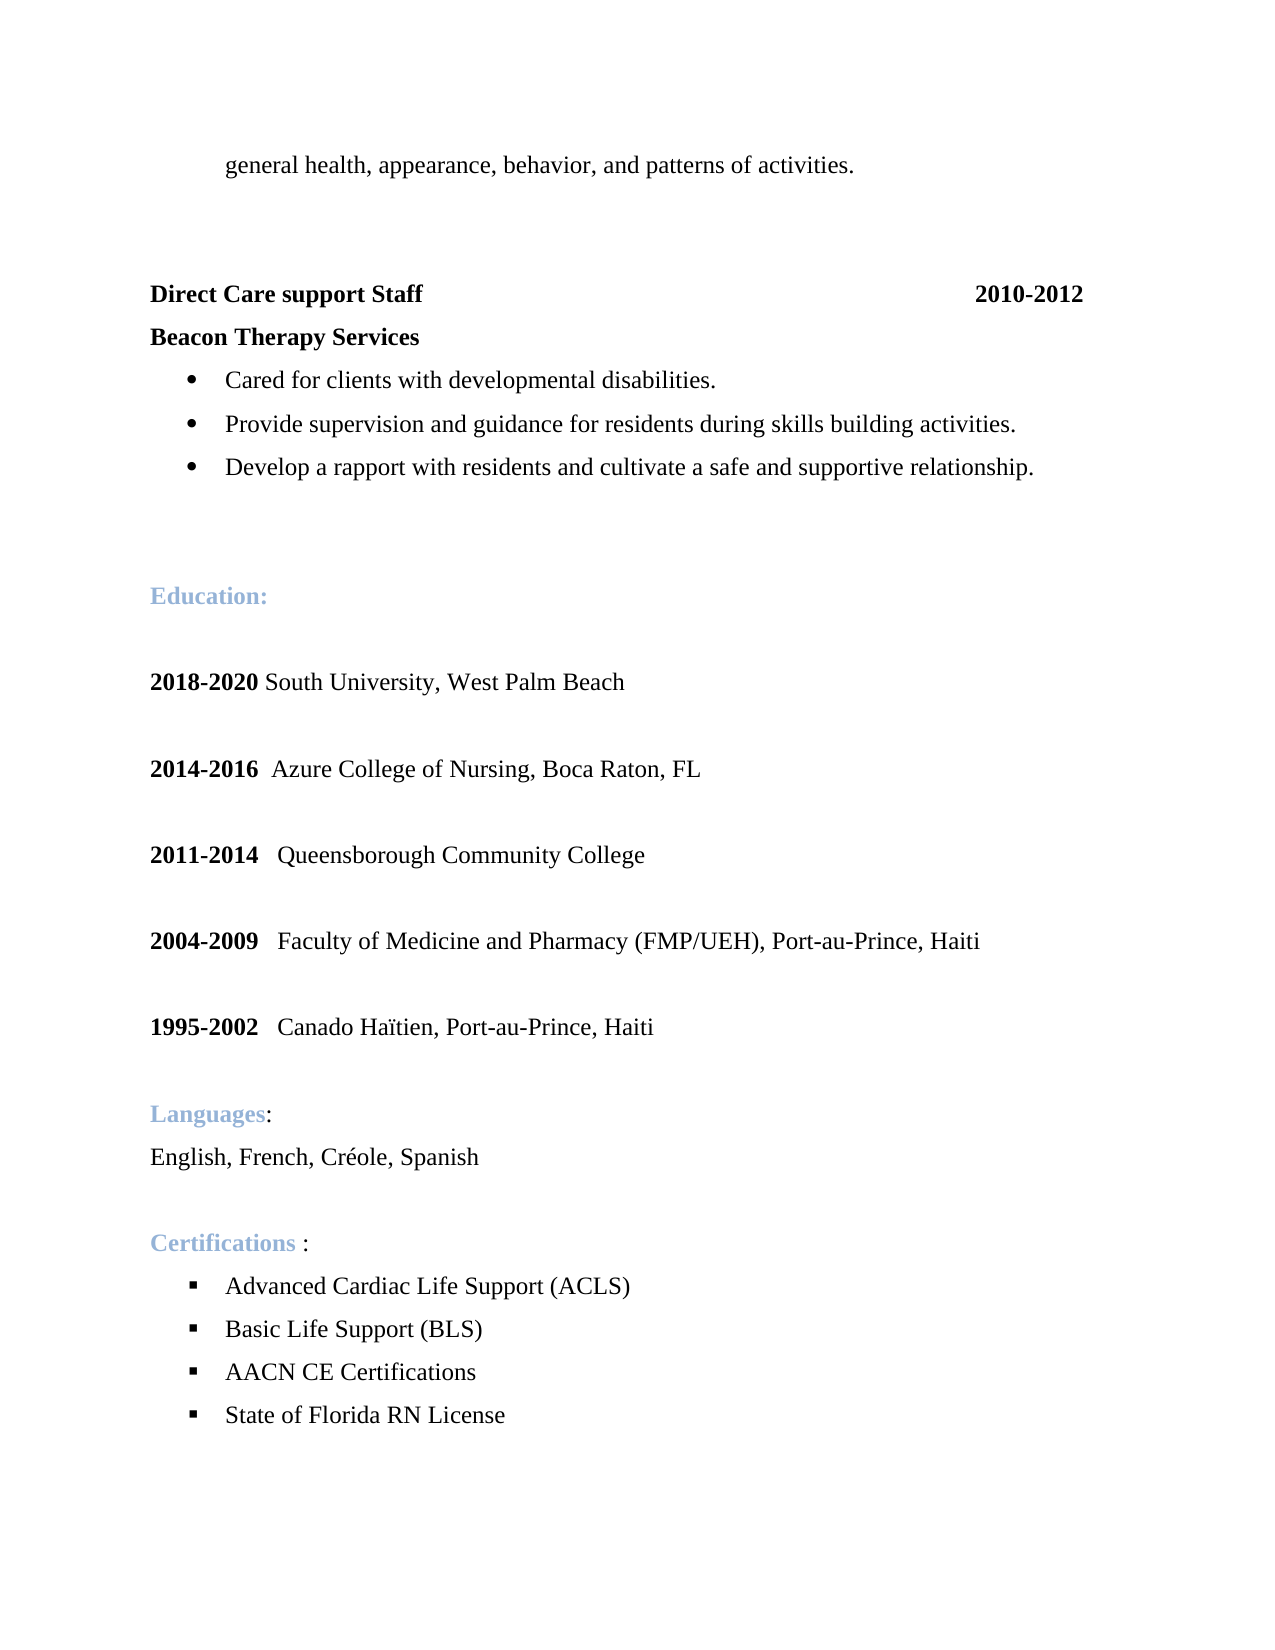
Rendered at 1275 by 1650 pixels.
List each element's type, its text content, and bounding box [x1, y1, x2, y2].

list Cared for clients with developmental disabilities. [187, 366, 1125, 394]
text Certifications : [150, 1228, 1125, 1257]
list Provide supervision and guidance for residents during skills building activities. [187, 409, 1125, 437]
list State of Florida RN License [187, 1401, 1125, 1429]
text Languages: [150, 1099, 1125, 1127]
text 2004-2009 Faculty of Medicine and Pharmacy (FMP/UEH), Port-au-Prince, Haiti [150, 926, 1125, 955]
list AACN CE Certifications [187, 1357, 1125, 1386]
text Beacon Therapy Services [150, 322, 1125, 351]
text Direct Care support Staff 2010-2012 [150, 279, 1125, 308]
text English, French, Créole, Spanish [150, 1142, 1125, 1171]
list Basic Life Support (BLS) [187, 1314, 1125, 1343]
text 2011-2014 Queensborough Community College [150, 840, 1125, 869]
list Develop a rapport with residents and cultivate a safe and supportive relationship. [187, 452, 1125, 481]
list Advanced Cardiac Life Support (ACLS) [187, 1271, 1125, 1300]
text 2014-2016 Azure College of Nursing, Boca Raton, FL [150, 754, 1125, 782]
text Education: [150, 581, 1125, 610]
text 1995-2002 Canado Haïtien, Port-au-Prince, Haiti [150, 1012, 1125, 1041]
text 2018-2020 South University, West Palm Beach [150, 667, 1125, 696]
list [187, 150, 1125, 179]
